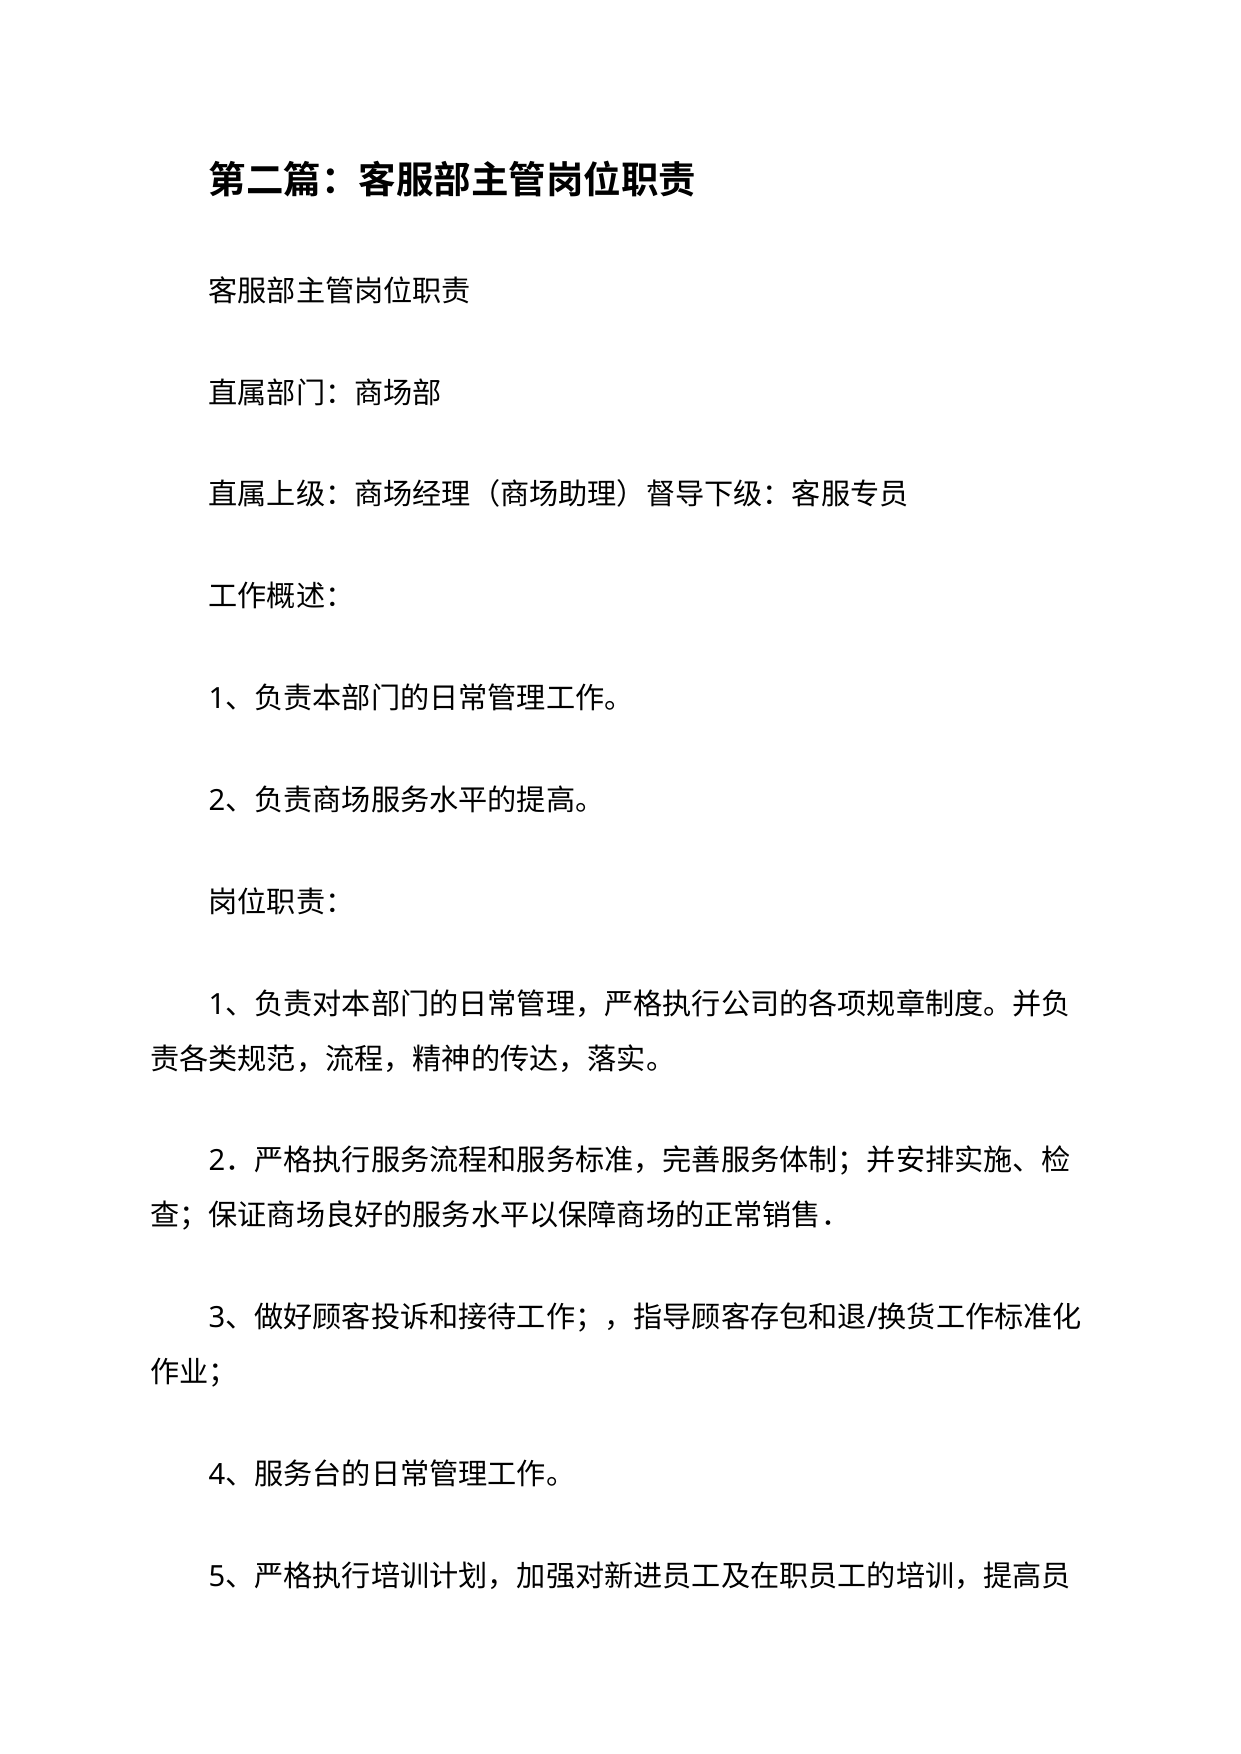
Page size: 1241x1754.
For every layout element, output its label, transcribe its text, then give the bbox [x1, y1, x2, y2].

text 工作概述： [150, 573, 1090, 615]
text 直属上级：商场经理（商场助理）督导下级：客服专员 [150, 471, 1090, 513]
text 3、做好顾客投诉和接待工作；，指导顾客存包和退/换货工作标准化作业； [150, 1294, 1090, 1391]
text 岗位职责： [150, 878, 1090, 921]
text 第二篇：客服部主管岗位职责 [150, 150, 1090, 204]
text 客服部主管岗位职责 [150, 267, 1090, 310]
text 1、负责本部门的日常管理工作。 [150, 674, 1090, 717]
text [150, 1552, 1090, 1595]
text 1、负责对本部门的日常管理，严格执行公司的各项规章制度。并负责各类规范，流程，精神的传达，落实。 [150, 980, 1090, 1077]
text 2、负责商场服务水平的提高。 [150, 776, 1090, 819]
text 2．严格执行服务流程和服务标准，完善服务体制；并安排实施、检查；保证商场良好的服务水平以保障商场的正常销售． [150, 1137, 1090, 1234]
text 4、服务台的日常管理工作。 [150, 1451, 1090, 1493]
text 直属部门：商场部 [150, 369, 1090, 411]
